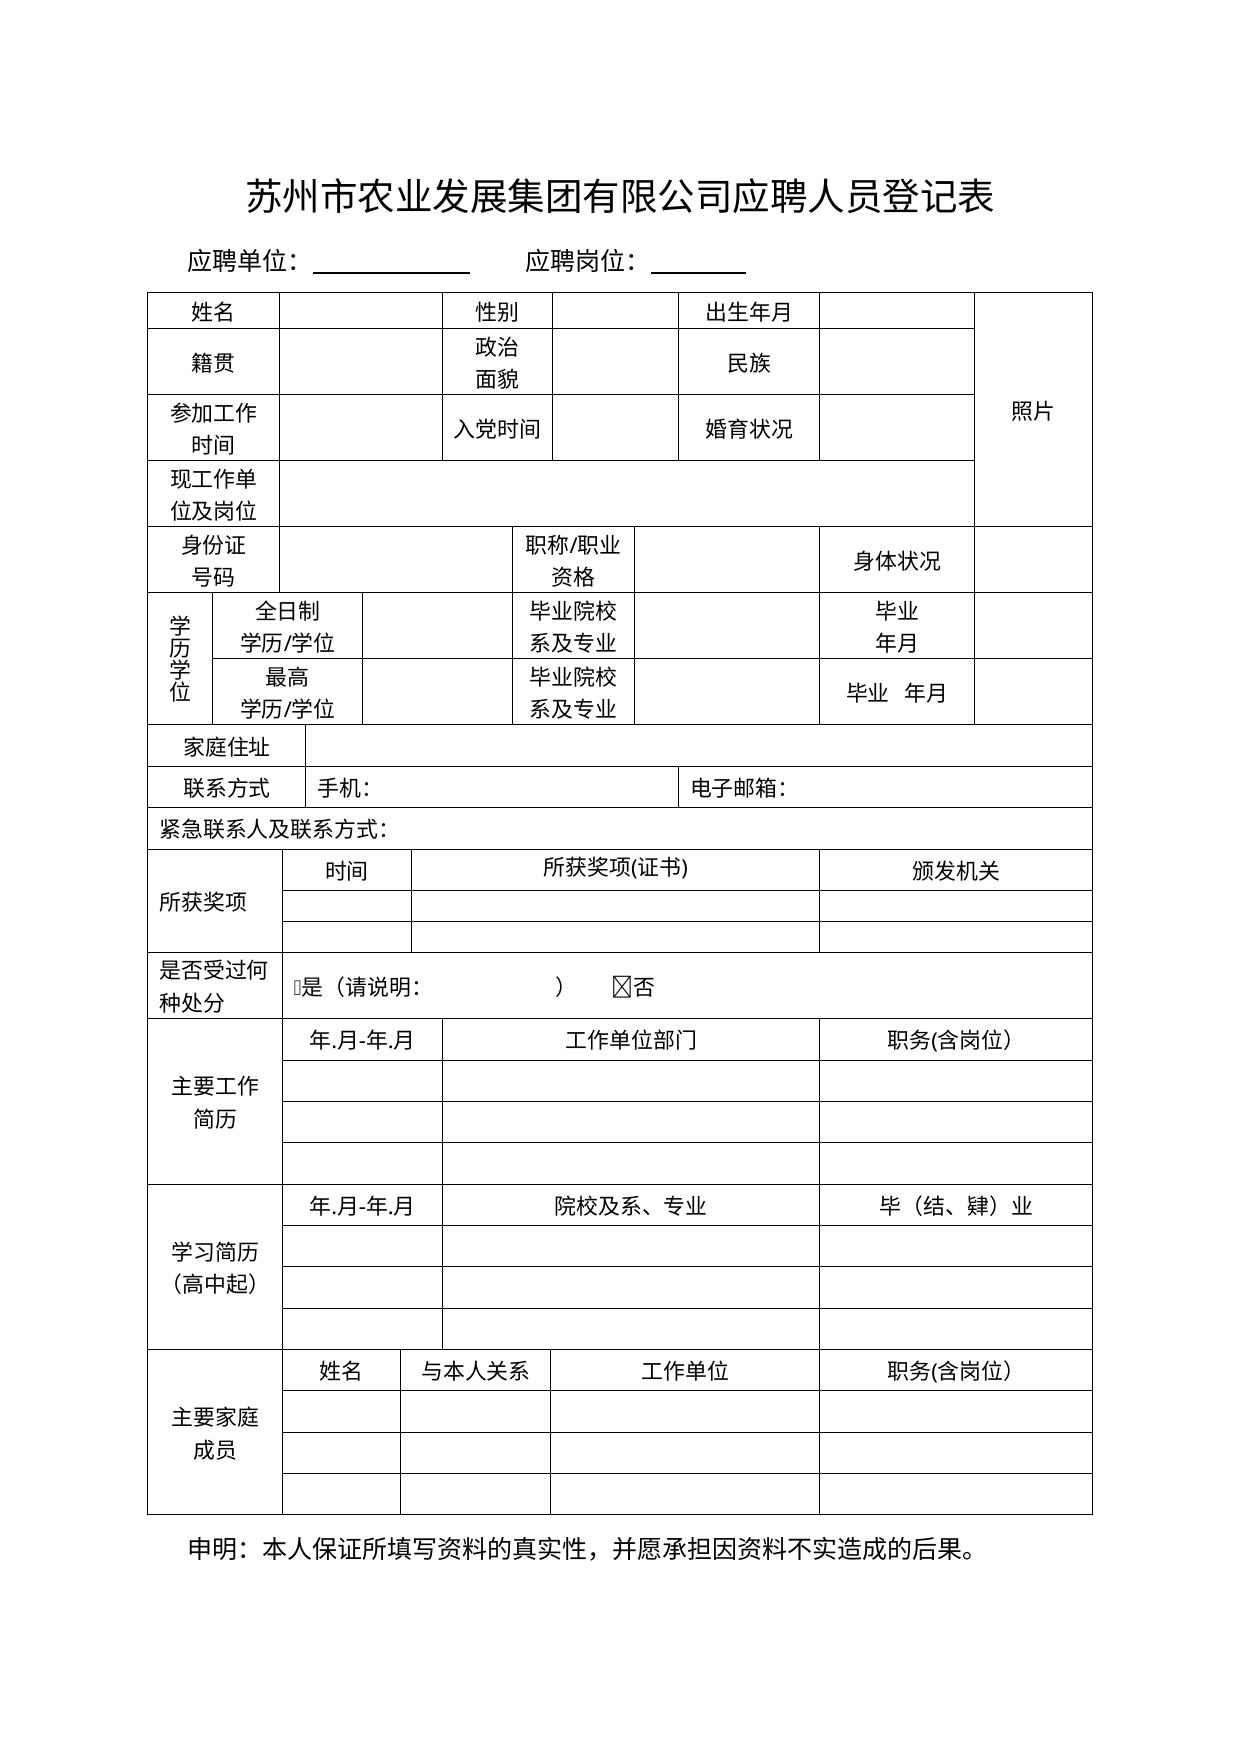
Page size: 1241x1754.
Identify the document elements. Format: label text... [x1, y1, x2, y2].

table_cell [280, 461, 974, 526]
table_cell 职务(含岗位） [820, 1350, 1092, 1390]
table_cell 是否受过何种处分 [148, 953, 282, 1018]
table_cell 家庭住址 [148, 725, 305, 766]
table_cell [443, 1102, 819, 1142]
text 苏州市农业发展集团有限公司应聘人员登记表 [187, 162, 1053, 227]
table_cell [820, 1226, 1092, 1266]
text 申明：本人保证所填写资料的真实性，并愿承担因资料不实造成的后果。 [187, 1515, 1053, 1580]
table_cell 与本人关系 [401, 1350, 550, 1390]
table_cell 毕业 年月 [820, 659, 974, 724]
table_cell [283, 1433, 400, 1473]
table_cell [283, 1474, 400, 1514]
table_cell 年.月-年.月 [283, 1185, 442, 1225]
table_cell 学历学位 [148, 593, 212, 724]
table_cell [401, 1474, 550, 1514]
table_cell 主要工作 简历 [148, 1019, 282, 1183]
table_cell [401, 1433, 550, 1473]
table_cell [820, 1267, 1092, 1308]
table_cell [443, 1267, 819, 1308]
table_cell 全日制 学历/学位 [213, 593, 362, 658]
table_header [820, 293, 974, 328]
table_cell [975, 527, 1092, 592]
table_cell 工作单位部门 [443, 1019, 819, 1059]
table_cell [283, 1267, 442, 1308]
table_cell [280, 329, 442, 394]
table_cell 身体状况 [820, 527, 974, 592]
table_cell 毕业院校系及专业 [513, 659, 634, 724]
table_header [553, 293, 678, 328]
table_cell 入党时间 [443, 395, 552, 460]
table_cell 颁发机关 [820, 850, 1092, 890]
table_cell 职称/职业资格 [513, 527, 634, 592]
table_cell [635, 593, 819, 658]
table_cell [283, 1309, 442, 1349]
table_cell 年.月-年.月 [283, 1019, 442, 1059]
table_cell [443, 1143, 819, 1183]
table_cell 所获奖项(证书) [412, 850, 819, 890]
table_cell 现工作单位及岗位 [148, 461, 279, 526]
table_cell [401, 1391, 550, 1432]
table_cell 职务(含岗位） [820, 1019, 1092, 1059]
table_cell 院校及系、专业 [443, 1185, 819, 1225]
table_cell [412, 891, 819, 921]
table_cell [635, 527, 819, 592]
table_cell 最高 学历/学位 [213, 659, 362, 724]
table_cell 是（请说明： ） 否 [283, 953, 1092, 1018]
table_cell 紧急联系人及联系方式： [148, 808, 1092, 848]
table_cell [283, 891, 411, 921]
table_cell 政治 面貌 [443, 329, 552, 394]
table_cell [283, 1143, 442, 1183]
table_cell [820, 1474, 1092, 1514]
table_cell 毕业 年月 [820, 593, 974, 658]
table_cell 联系方式 [148, 767, 305, 807]
table_cell 毕（结、肄）业 [820, 1185, 1092, 1225]
table_cell [820, 329, 974, 394]
table_cell [283, 1226, 442, 1266]
table_cell [820, 1143, 1092, 1183]
table_header 出生年月 [679, 293, 819, 328]
table_cell 姓名 [283, 1350, 400, 1390]
table_header 姓名 [148, 293, 279, 328]
table_header [280, 293, 442, 328]
table_cell [283, 1102, 442, 1142]
table_cell [820, 1433, 1092, 1473]
table_cell [412, 922, 819, 952]
table_cell 主要家庭 成员 [148, 1350, 282, 1514]
table_cell [553, 395, 678, 460]
table_cell [283, 1061, 442, 1101]
table_cell [975, 659, 1092, 724]
table_cell [820, 922, 1092, 952]
table_cell [363, 593, 512, 658]
table_cell [280, 527, 512, 592]
table_cell 婚育状况 [679, 395, 819, 460]
table_cell 手机： [306, 767, 678, 807]
table_cell 所获奖项 [148, 850, 282, 952]
table_cell 工作单位 [551, 1350, 819, 1390]
table_cell [551, 1391, 819, 1432]
table_header 性别 [443, 293, 552, 328]
table_cell [820, 1102, 1092, 1142]
table_cell [551, 1433, 819, 1473]
table_cell [975, 593, 1092, 658]
table_cell [820, 1061, 1092, 1101]
table_cell 民族 [679, 329, 819, 394]
table_cell 籍贯 [148, 329, 279, 394]
table_cell 毕业院校系及专业 [513, 593, 634, 658]
table_cell [363, 659, 512, 724]
table_cell [551, 1474, 819, 1514]
table_cell [283, 1391, 400, 1432]
table_cell [443, 1061, 819, 1101]
table_cell [820, 1391, 1092, 1432]
table_cell [553, 329, 678, 394]
table_cell [306, 725, 1092, 766]
table_cell 参加工作 时间 [148, 395, 279, 460]
table_cell 学习简历 （高中起） [148, 1185, 282, 1349]
table_cell [283, 922, 411, 952]
table_cell [635, 659, 819, 724]
table_cell [820, 1309, 1092, 1349]
text 应聘单位： 应聘岗位： [187, 227, 1053, 292]
table_cell [820, 395, 974, 460]
table_header 照片 [975, 293, 1092, 526]
table_cell [280, 395, 442, 460]
table_cell 身份证 号码 [148, 527, 279, 592]
table_cell [443, 1309, 819, 1349]
table_cell [820, 891, 1092, 921]
table_cell 电子邮箱： [679, 767, 1092, 807]
table_cell [443, 1226, 819, 1266]
table_cell 时间 [283, 850, 411, 890]
